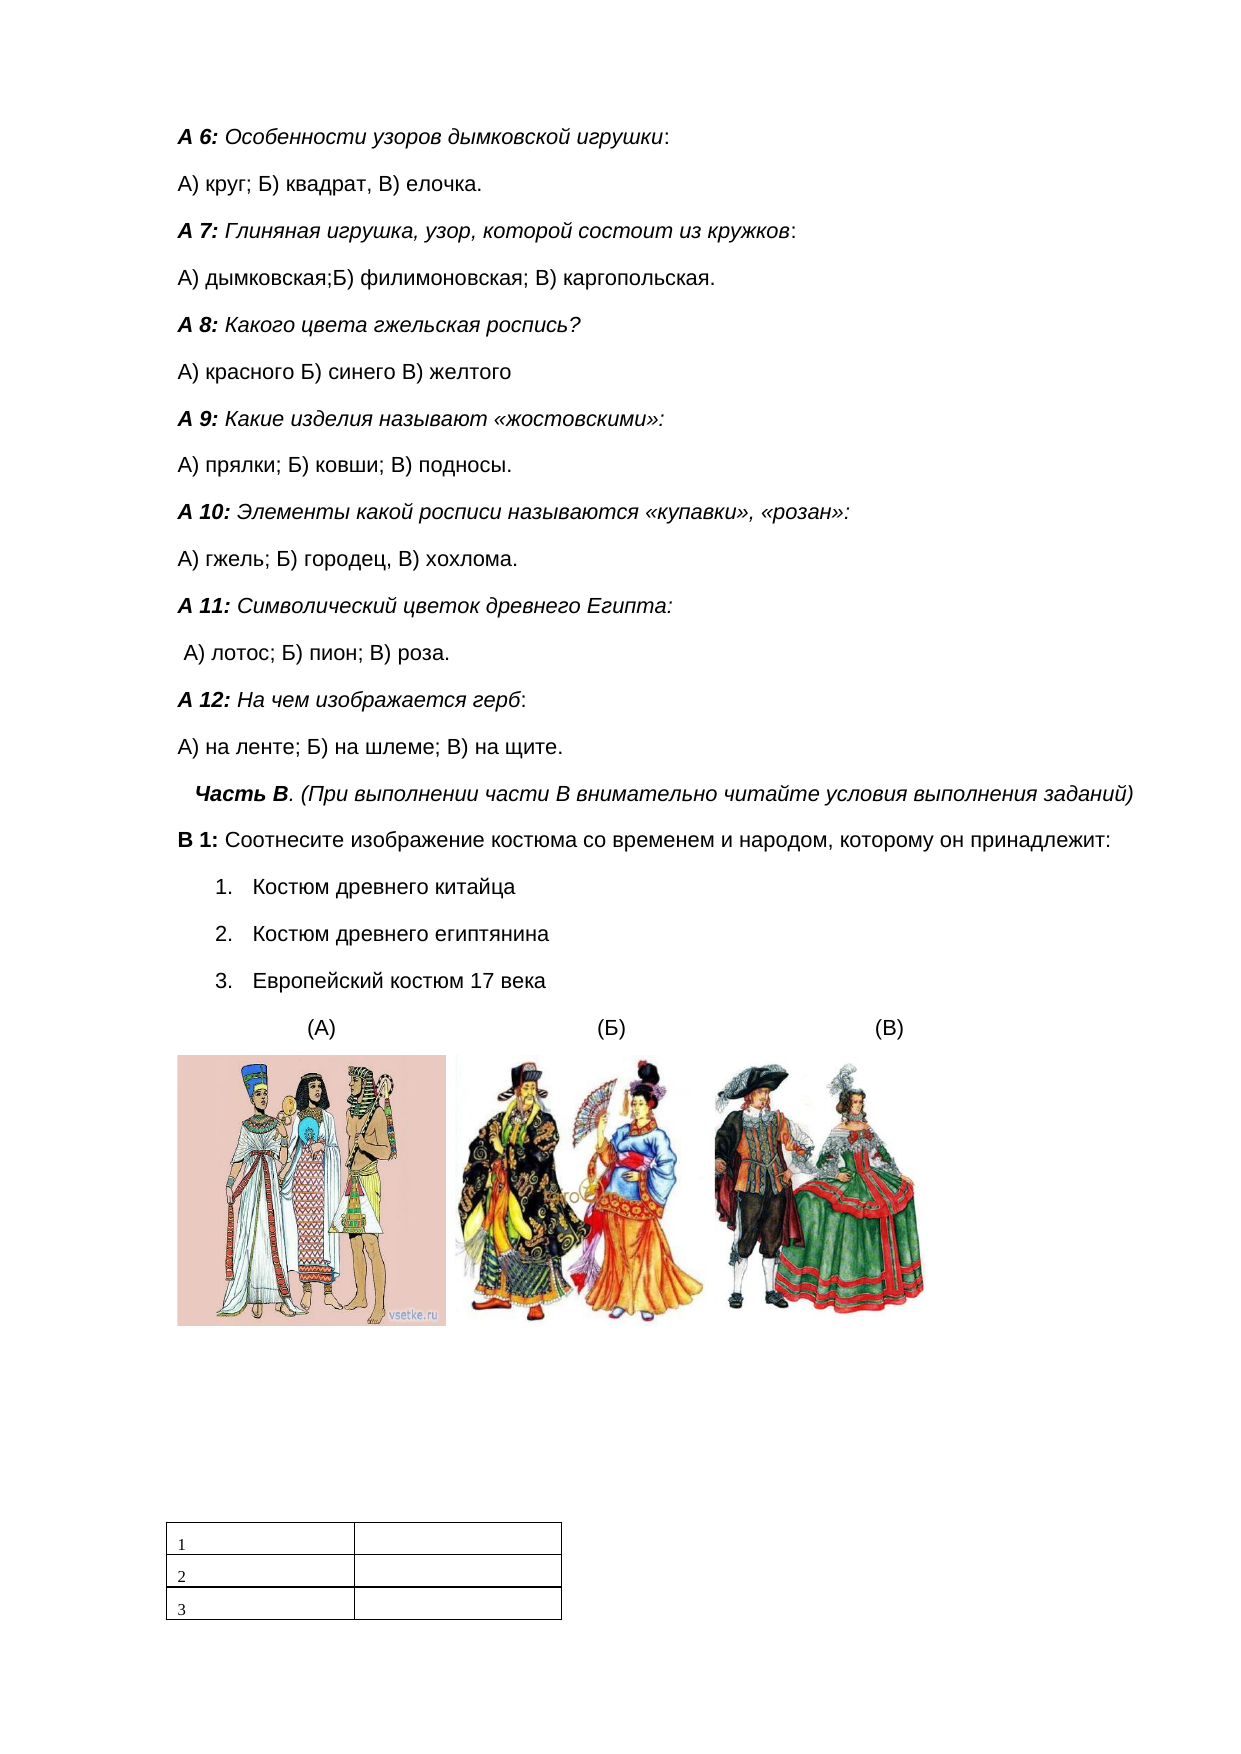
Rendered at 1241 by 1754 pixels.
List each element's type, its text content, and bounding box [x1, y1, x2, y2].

table_header 1 [167, 1523, 354, 1554]
text А 8: Какого цвета гжельская роспись? [177, 306, 1152, 337]
text А 10: Элементы какой росписи называются «купавки», «розан»: [177, 493, 1152, 524]
text B 1: Соотнесите изображение костюма со временем и народом, которому он принадлежит: [177, 821, 1152, 852]
list Костюм древнего египтянина [215, 915, 1152, 946]
text А 9: Какие изделия называют «жостовскими»: [177, 399, 1152, 431]
text А) на ленте; Б) на шлеме; В) на щите. [177, 727, 1152, 759]
text А) прялки; Б) ковши; В) подносы. [177, 446, 1152, 477]
table_cell 2 [167, 1555, 354, 1586]
text А 12: На чем изображается герб: [177, 681, 1152, 712]
text А) круг; Б) квадрат, В) елочка. [177, 165, 1152, 196]
list Костюм древнего китайца [215, 868, 1152, 899]
text А 7: Глиняная игрушка, узор, которой состоит из кружков: [177, 212, 1152, 243]
text А 11: Символический цветок древнего Египта: [177, 587, 1152, 618]
picture [177, 1055, 926, 1326]
text А) гжель; Б) городец, В) хохлома. [177, 540, 1152, 571]
text А) лотос; Б) пион; В) роза. [177, 634, 1152, 665]
text А 6: Особенности узоров дымковской игрушки: [177, 118, 1152, 149]
table_cell [355, 1588, 561, 1619]
text Часть В. (При выполнении части В внимательно читайте условия выполнения заданий) [177, 774, 1152, 806]
text А) дымковская;Б) филимоновская; В) каргопольская. [177, 259, 1152, 290]
table_cell 3 [167, 1588, 354, 1619]
text А) красного Б) синего В) желтого [177, 352, 1152, 384]
list Европейский костюм 17 века [215, 962, 1152, 993]
table_cell [355, 1555, 561, 1586]
text (А) (Б) (В) [252, 1009, 1152, 1040]
table_header [355, 1523, 561, 1554]
